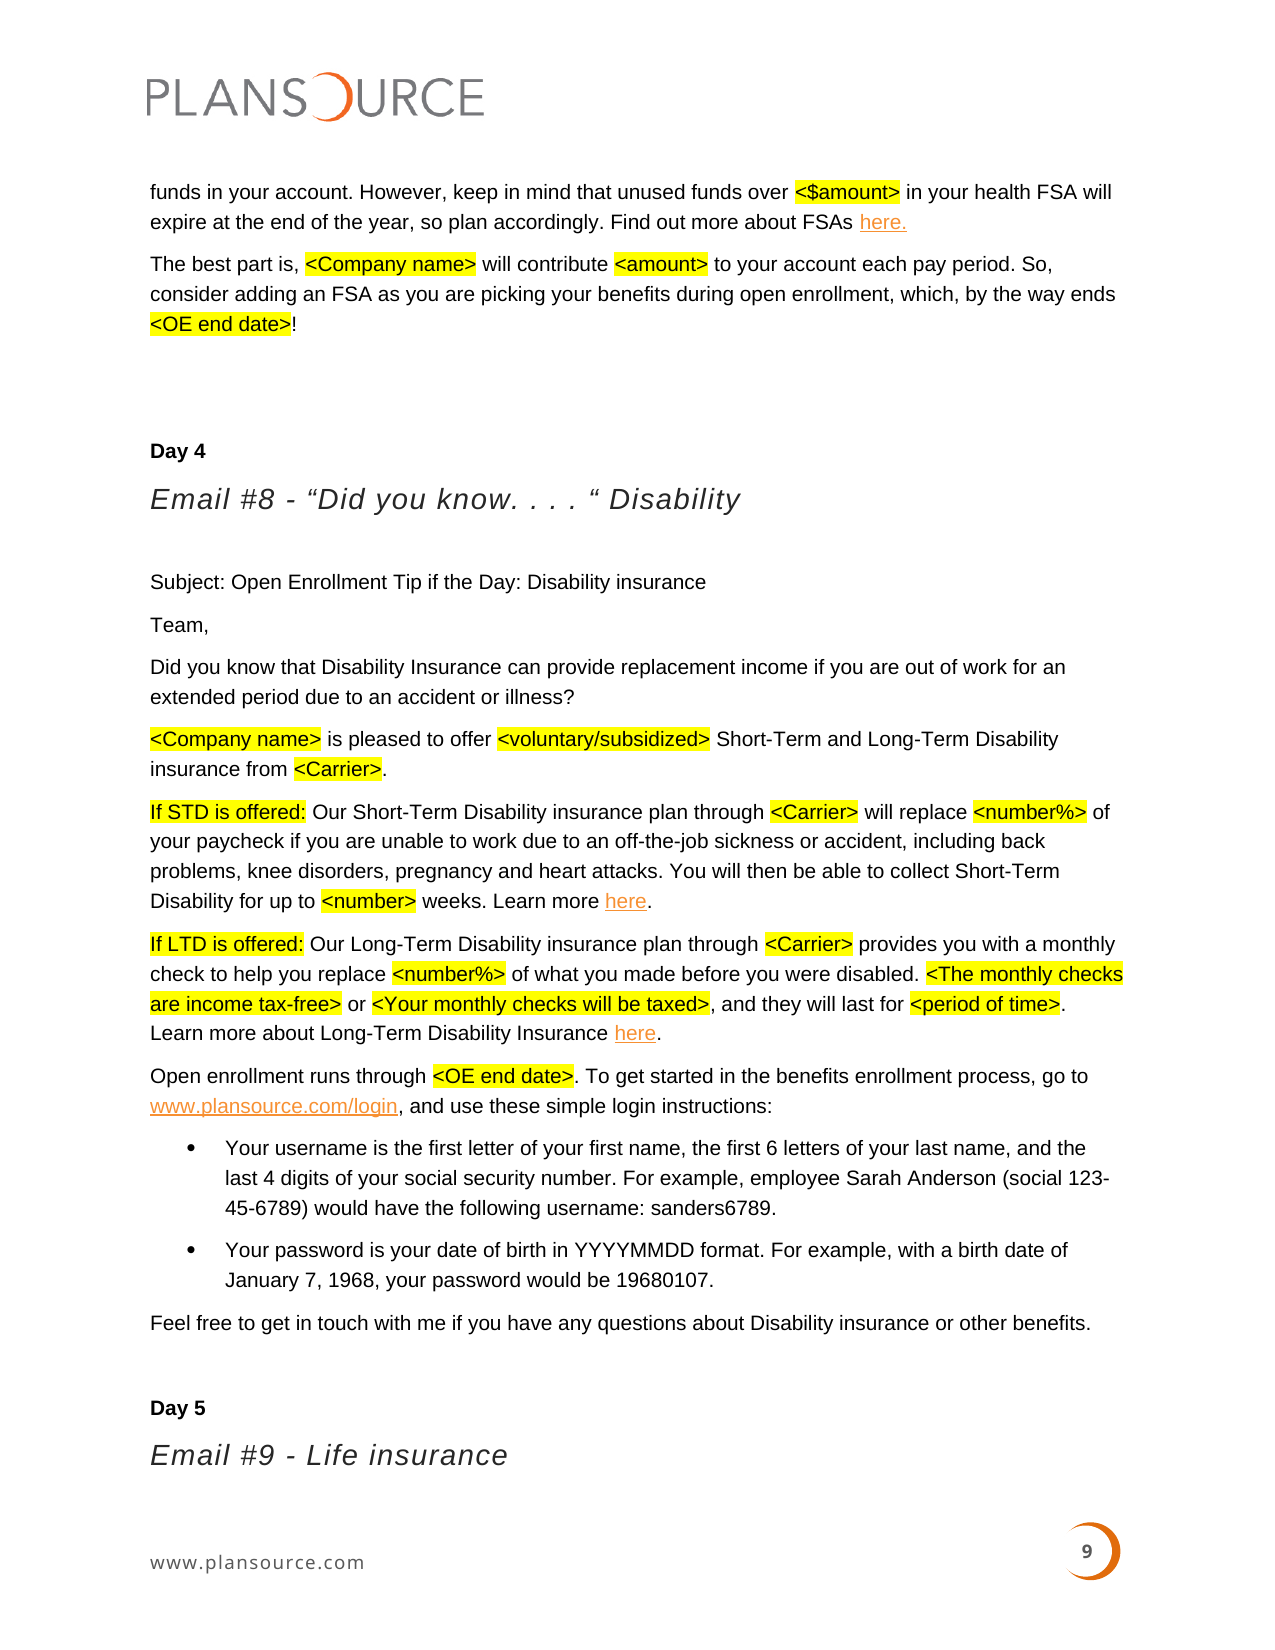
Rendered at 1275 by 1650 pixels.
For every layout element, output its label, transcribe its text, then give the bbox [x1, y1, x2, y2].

text Day 5 [150, 1395, 1125, 1419]
text Team, [150, 612, 1125, 636]
text The best part is, <Company name> will contribute <amount> to your account each pay period. So, consider adding an FSA as you are picking your benefits during open enrollment, which, by the way ends <OE end date>! [150, 252, 1125, 336]
text <Company name> is pleased to offer <voluntary/subsidized> Short-Term and Long-Term Disability insurance from <Carrier>. [150, 727, 1125, 781]
text If STD is offered: Our Short-Term Disability insurance plan through <Carrier> will replace <number%> of your paycheck if you are unable to work due to an off-the-job sickness or accident, including back problems, knee disorders, pregnancy and heart attacks. You will then be able to collect Short-Term Disability for up to <number> weeks. Learn more here. [150, 799, 1125, 913]
subtitle Email #8 - “Did you know. . . . “ Disability [150, 482, 1125, 515]
list Your username is the first letter of your first name, the first 6 letters of your last name, and the last 4 digits of your social security number. For example, employee Sarah Anderson (social 123-45-6789) would have the following username: sanders6789. [187, 1136, 1125, 1220]
text Did you know that Disability Insurance can provide replacement income if you are out of work for an extended period due to an accident or illness? [150, 655, 1125, 709]
text Feel free to get in touch with me if you have any questions about Disability insurance or other benefits. [150, 1311, 1125, 1334]
picture [140, 68, 489, 126]
text Open enrollment runs through <OE end date>. To get started in the benefits enrollment process, go to www.plansource.com/login, and use these simple login instructions: [150, 1064, 1125, 1117]
text Subject: Open Enrollment Tip if the Day: Disability insurance [150, 570, 1125, 594]
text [150, 180, 1125, 234]
text If LTD is offered: Our Long-Term Disability insurance plan through <Carrier> provides you with a monthly check to help you replace <number%> of what you made before you were disabled. <The monthly checks are income tax-free> or <Your monthly checks will be taxed>, and they will last for <period of time>. Learn more about Long-Term Disability Insurance here. [150, 932, 1125, 1045]
text Day 4 [150, 439, 1125, 463]
list Your password is your date of birth in YYYYMMDD format. For example, with a birth date of January 7, 1968, your password would be 19680107. [187, 1238, 1125, 1292]
subtitle Email #9 - Life insurance [150, 1438, 1125, 1471]
